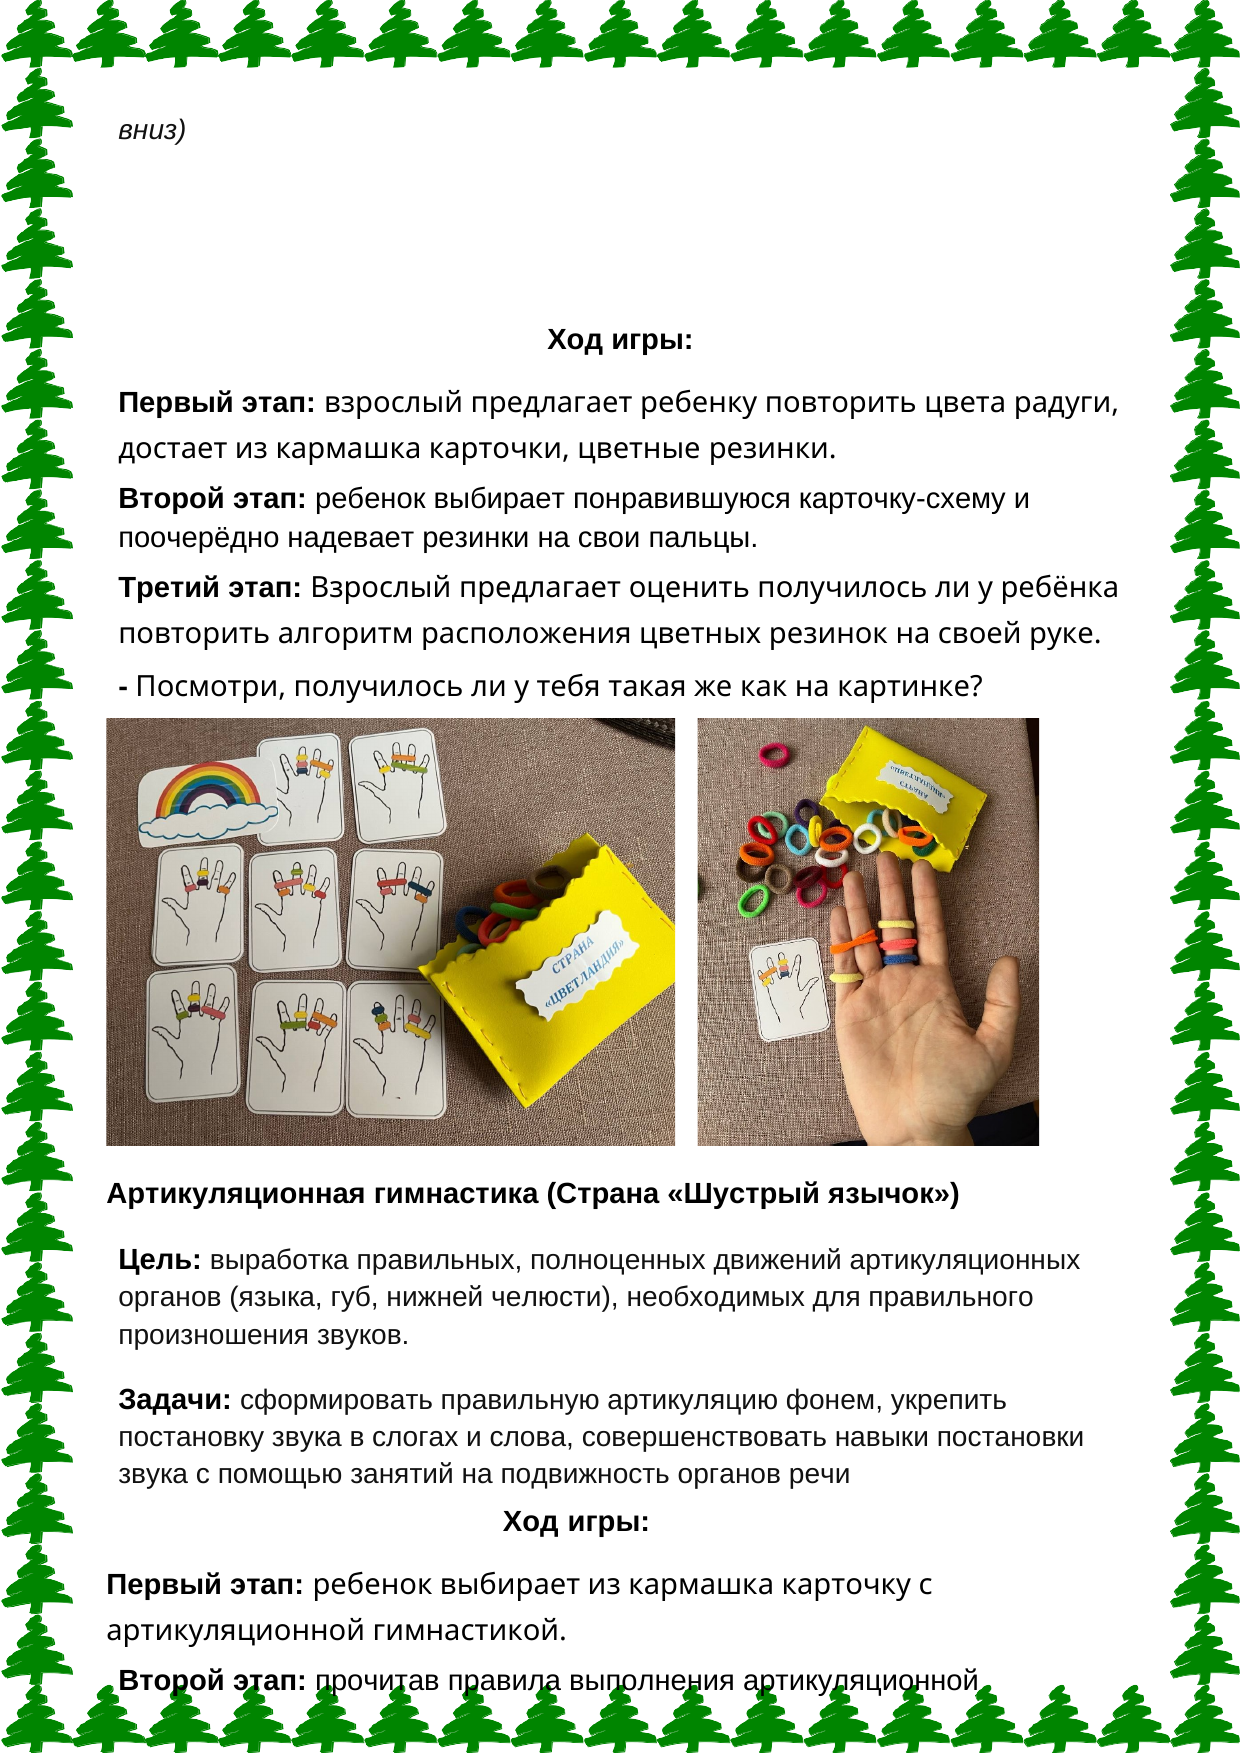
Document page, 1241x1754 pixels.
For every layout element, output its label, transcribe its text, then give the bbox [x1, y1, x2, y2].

text - Посмотри, получилось ли у тебя такая же как на картинке? [118, 665, 1134, 705]
text Первый этап: взрослый предлагает ребенку повторить цвета радуги, достает из кармашка карточки, цветные резинки. [118, 382, 1129, 467]
subtitle Ход игры: [106, 1504, 1107, 1537]
text Третий этап: Взрослый предлагает оценить получилось ли у ребёнка повторить алгоритм расположения цветных резинок на своей руке. [118, 566, 1134, 652]
table_header [95, 711, 686, 1150]
text Второй этап: ребенок выбирает понравившуюся карточку-схему и поочерёдно надевает резинки на свои пальцы. [118, 481, 1134, 553]
text Цель: выработка правильных, полноценных движений артикуляционных органов (языка, губ, нижней челюсти), необходимых для правильного произношения звуков. [118, 1242, 1109, 1350]
text Первый этап: ребенок выбирает из кармашка карточку с артикуляционной гимнастикой. [106, 1563, 1129, 1649]
table_header [686, 711, 1146, 1150]
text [118, 108, 1109, 148]
subtitle Ход игры: [133, 322, 1107, 356]
text Артикуляционная гимнастика (Страна «Шустрый язычок») [106, 1176, 1134, 1210]
picture [1, 0, 1240, 1753]
text Задачи: сформировать правильную артикуляцию фонем, укрепить постановку звука в слогах и слова, совершенствовать навыки постановки звука с помощью занятий на подвижность органов речи [118, 1382, 1109, 1489]
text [118, 1663, 1134, 1696]
